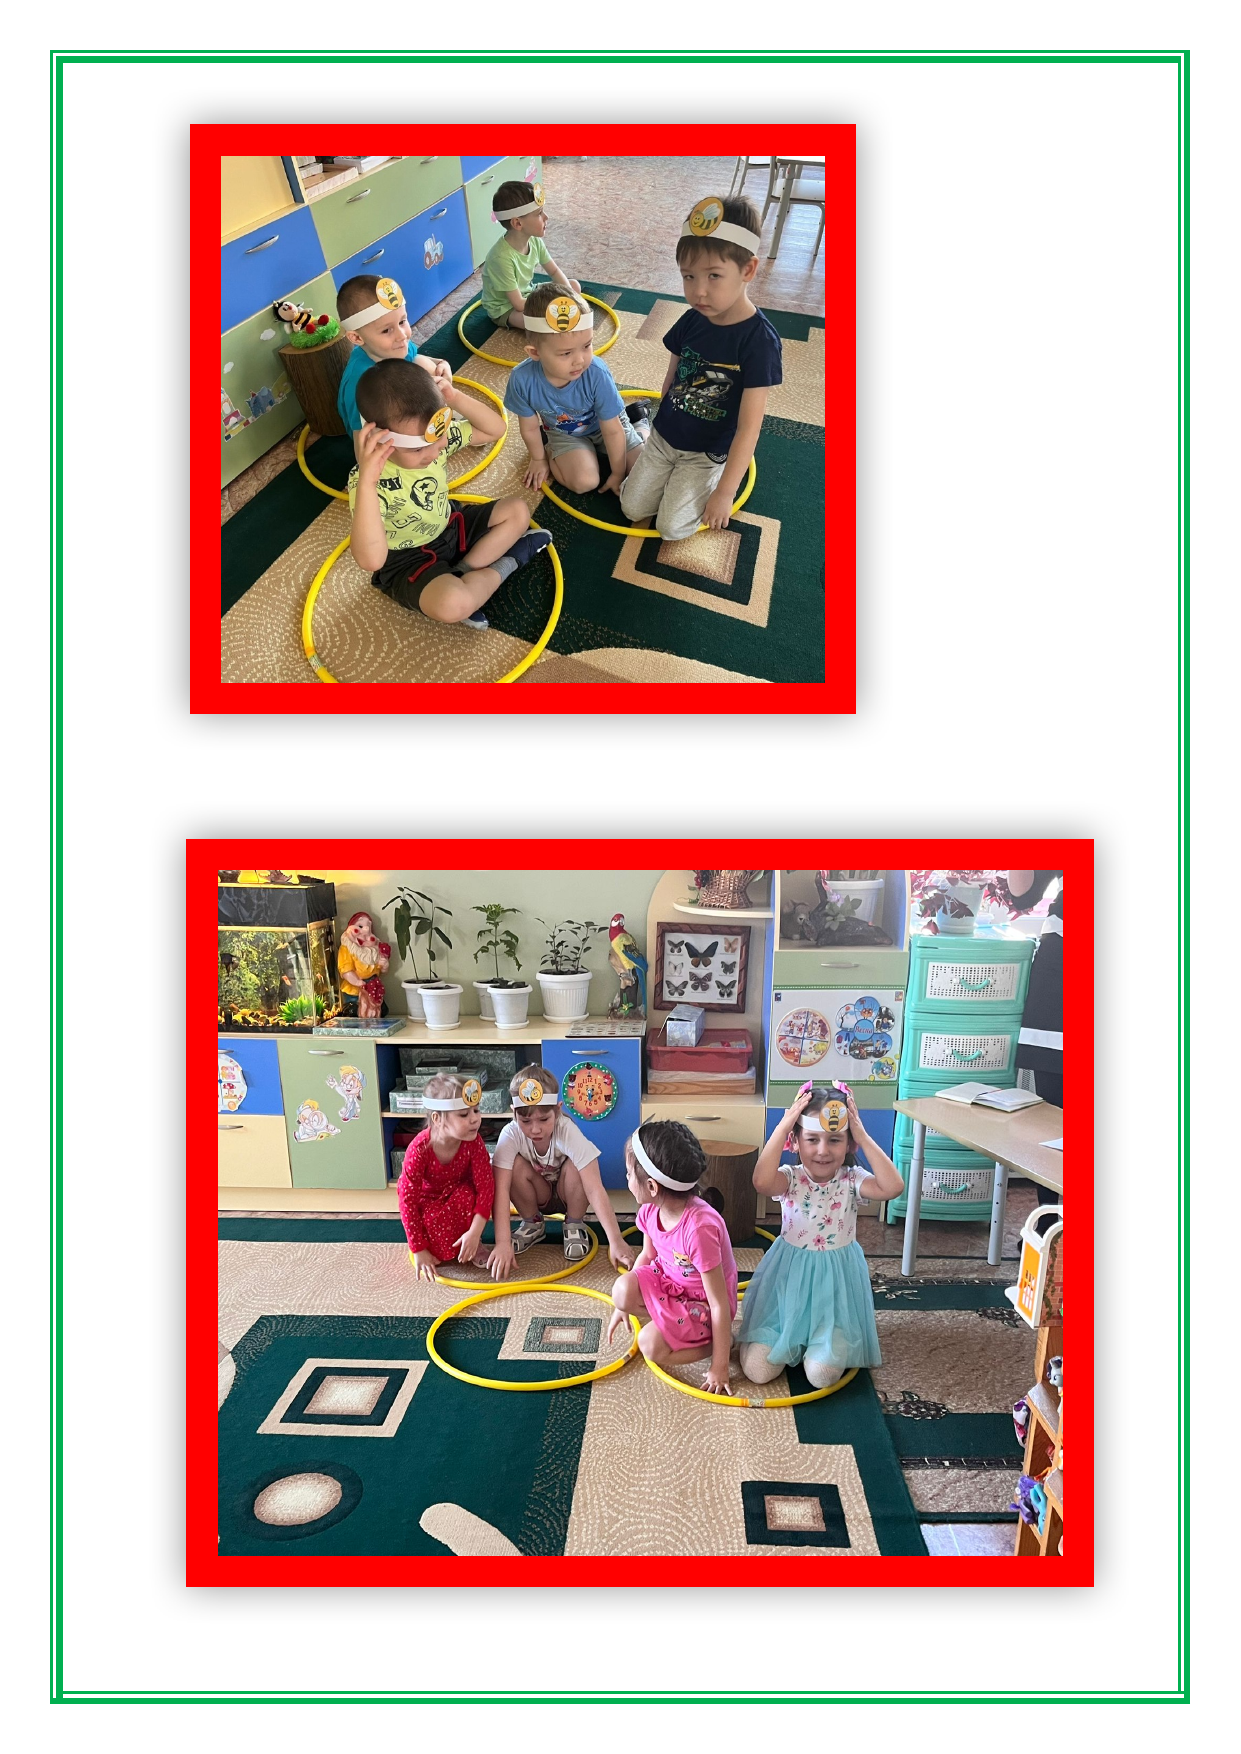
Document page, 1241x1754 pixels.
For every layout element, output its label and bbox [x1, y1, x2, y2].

picture [221, 156, 825, 683]
picture [218, 870, 1063, 1556]
